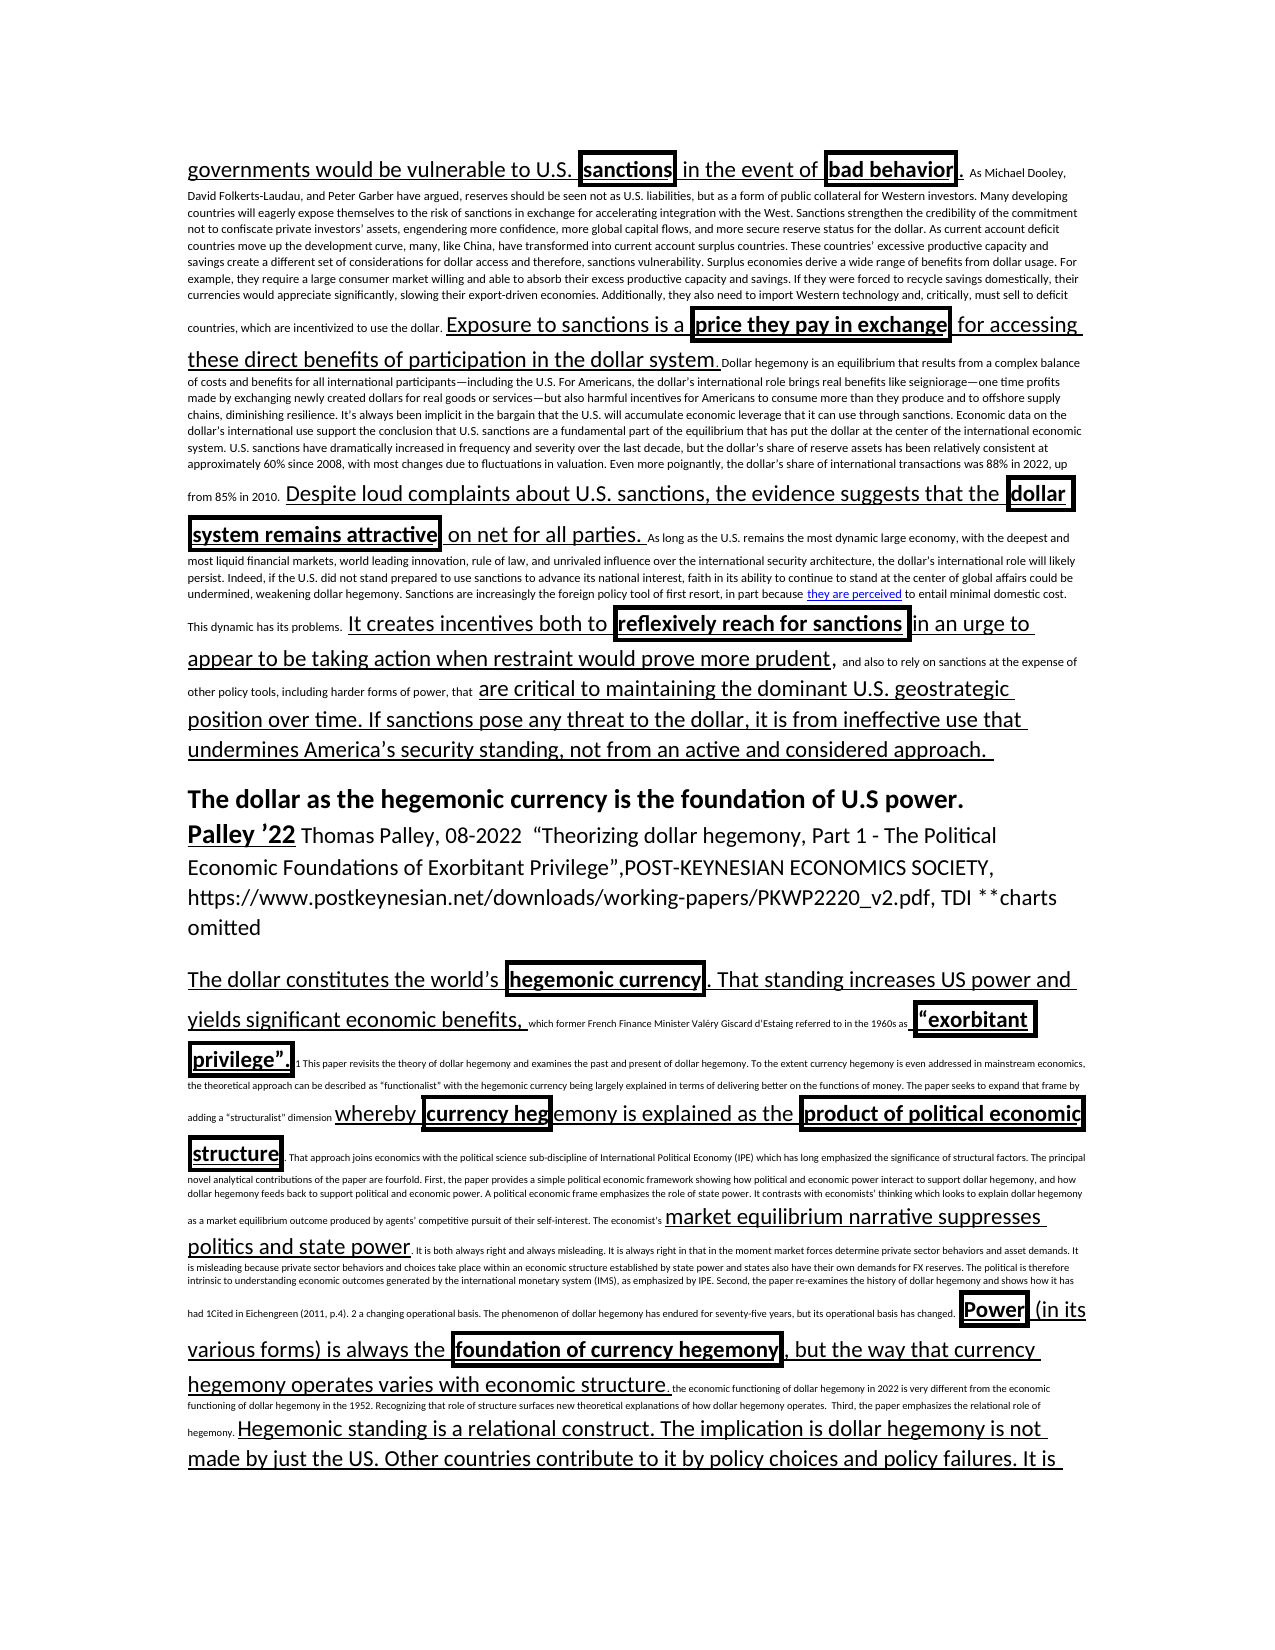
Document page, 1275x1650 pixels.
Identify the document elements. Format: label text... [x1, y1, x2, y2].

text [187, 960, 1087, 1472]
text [187, 150, 1087, 763]
subtitle The dollar as the hegemonic currency is the foundation of U.S power. [187, 782, 1087, 815]
text Palley ’22 Thomas Palley, 08-2022 “Theorizing dollar hegemony, Part 1 - The Political Economic Foundations of Exorbitant Privilege”,POST-KEYNESIAN ECONOMICS SOCIETY, https://www.postkeynesian.net/downloads/working-papers/PKWP2220_v2.pdf, TDI **charts omitted [187, 817, 1087, 941]
